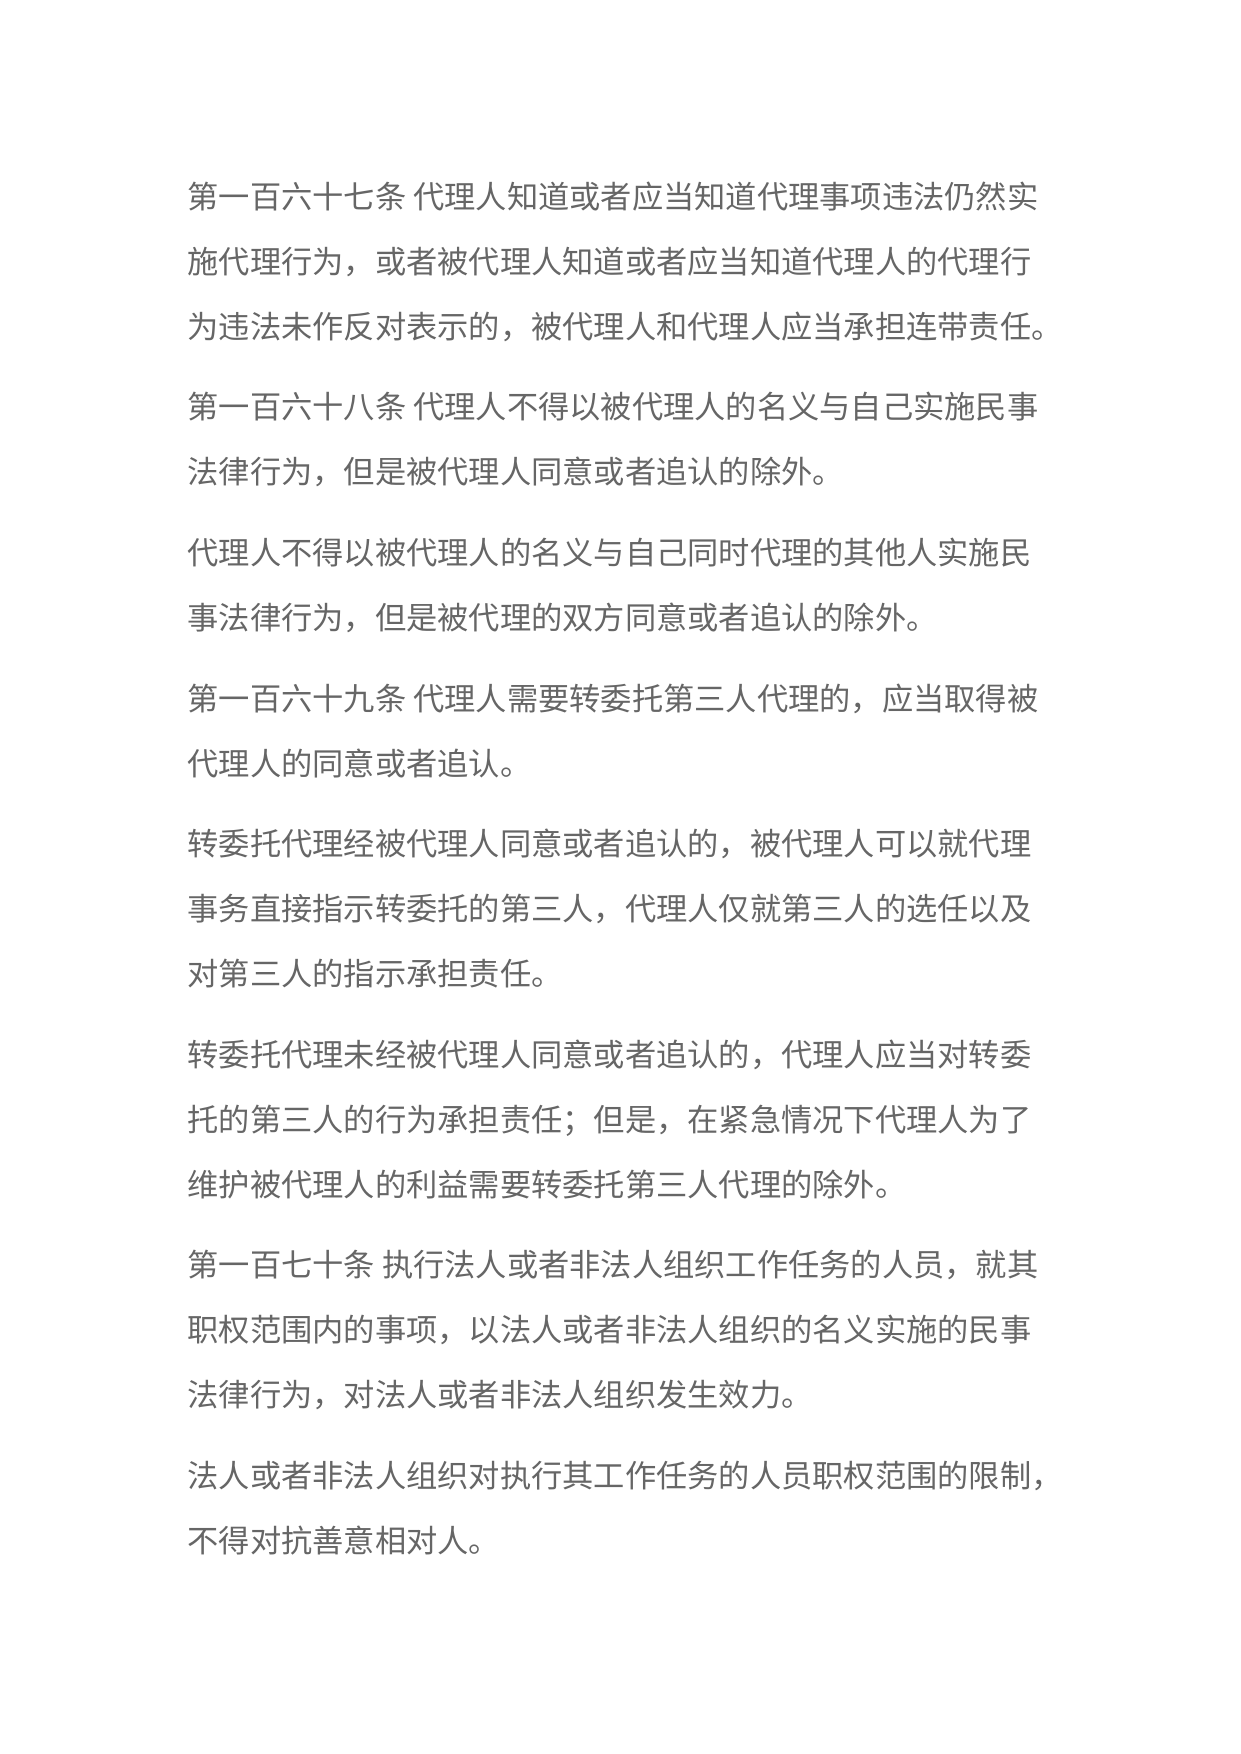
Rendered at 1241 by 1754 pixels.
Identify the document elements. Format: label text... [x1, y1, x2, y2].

text 第一百六十八条 代理人不得以被代理人的名义与自己实施民事法律行为，但是被代理人同意或者追认的除外。 [187, 373, 1053, 503]
text 转委托代理经被代理人同意或者追认的，被代理人可以就代理事务直接指示转委托的第三人，代理人仅就第三人的选任以及对第三人的指示承担责任。 [187, 809, 1053, 1004]
text 转委托代理未经被代理人同意或者追认的，代理人应当对转委托的第三人的行为承担责任；但是，在紧急情况下代理人为了维护被代理人的利益需要转委托第三人代理的除外。 [187, 1020, 1053, 1215]
text 法人或者非法人组织对执行其工作任务的人员职权范围的限制，不得对抗善意相对人。 [187, 1441, 1053, 1571]
text 代理人不得以被代理人的名义与自己同时代理的其他人实施民事法律行为，但是被代理的双方同意或者追认的除外。 [187, 518, 1053, 648]
text 第一百六十七条 代理人知道或者应当知道代理事项违法仍然实施代理行为，或者被代理人知道或者应当知道代理人的代理行为违法未作反对表示的，被代理人和代理人应当承担连带责任。 [187, 162, 1053, 357]
text 第一百六十九条 代理人需要转委托第三人代理的，应当取得被代理人的同意或者追认。 [187, 664, 1053, 794]
text 第一百七十条 执行法人或者非法人组织工作任务的人员，就其职权范围内的事项，以法人或者非法人组织的名义实施的民事法律行为，对法人或者非法人组织发生效力。 [187, 1231, 1053, 1426]
